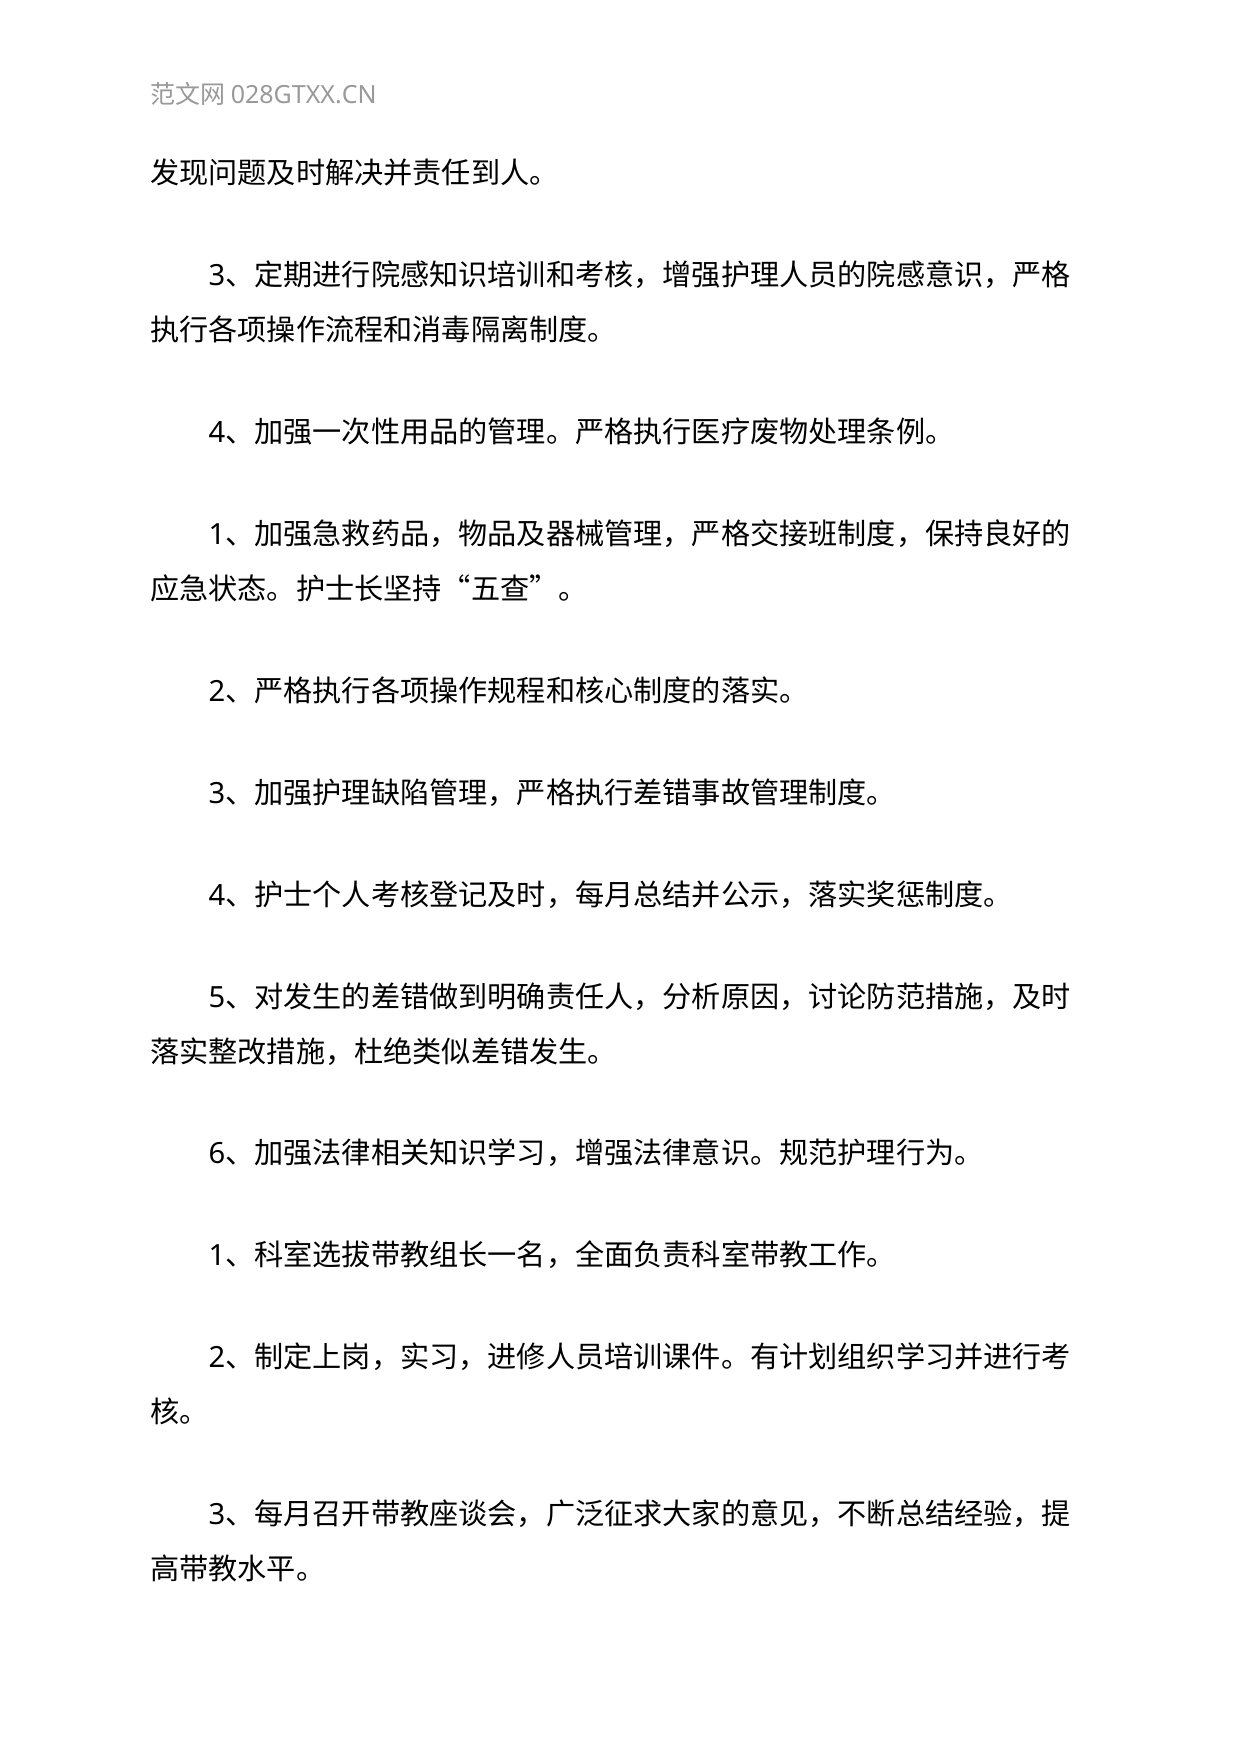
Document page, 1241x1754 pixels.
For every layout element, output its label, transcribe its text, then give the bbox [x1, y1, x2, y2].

text 2、严格执行各项操作规程和核心制度的落实。 [150, 667, 1090, 710]
text 5、对发生的差错做到明确责任人，分析原因，讨论防范措施，及时落实整改措施，杜绝类似差错发生。 [150, 973, 1090, 1071]
text 3、每月召开带教座谈会，广泛征求大家的意见，不断总结经验，提高带教水平。 [150, 1491, 1090, 1588]
text 1、加强急救药品，物品及器械管理，严格交接班制度，保持良好的应急状态。护士长坚持“五查”。 [150, 511, 1090, 608]
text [150, 150, 1090, 192]
text 1、科室选拔带教组长一名，全面负责科室带教工作。 [150, 1232, 1090, 1274]
text 2、制定上岗，实习，进修人员培训课件。有计划组织学习并进行考核。 [150, 1334, 1090, 1431]
text 4、护士个人考核登记及时，每月总结并公示，落实奖惩制度。 [150, 871, 1090, 914]
text 6、加强法律相关知识学习，增强法律意识。规范护理行为。 [150, 1130, 1090, 1172]
text 4、加强一次性用品的管理。严格执行医疗废物处理条例。 [150, 408, 1090, 451]
text 3、定期进行院感知识培训和考核，增强护理人员的院感意识，严格执行各项操作流程和消毒隔离制度。 [150, 252, 1090, 349]
text 3、加强护理缺陷管理，严格执行差错事故管理制度。 [150, 769, 1090, 812]
